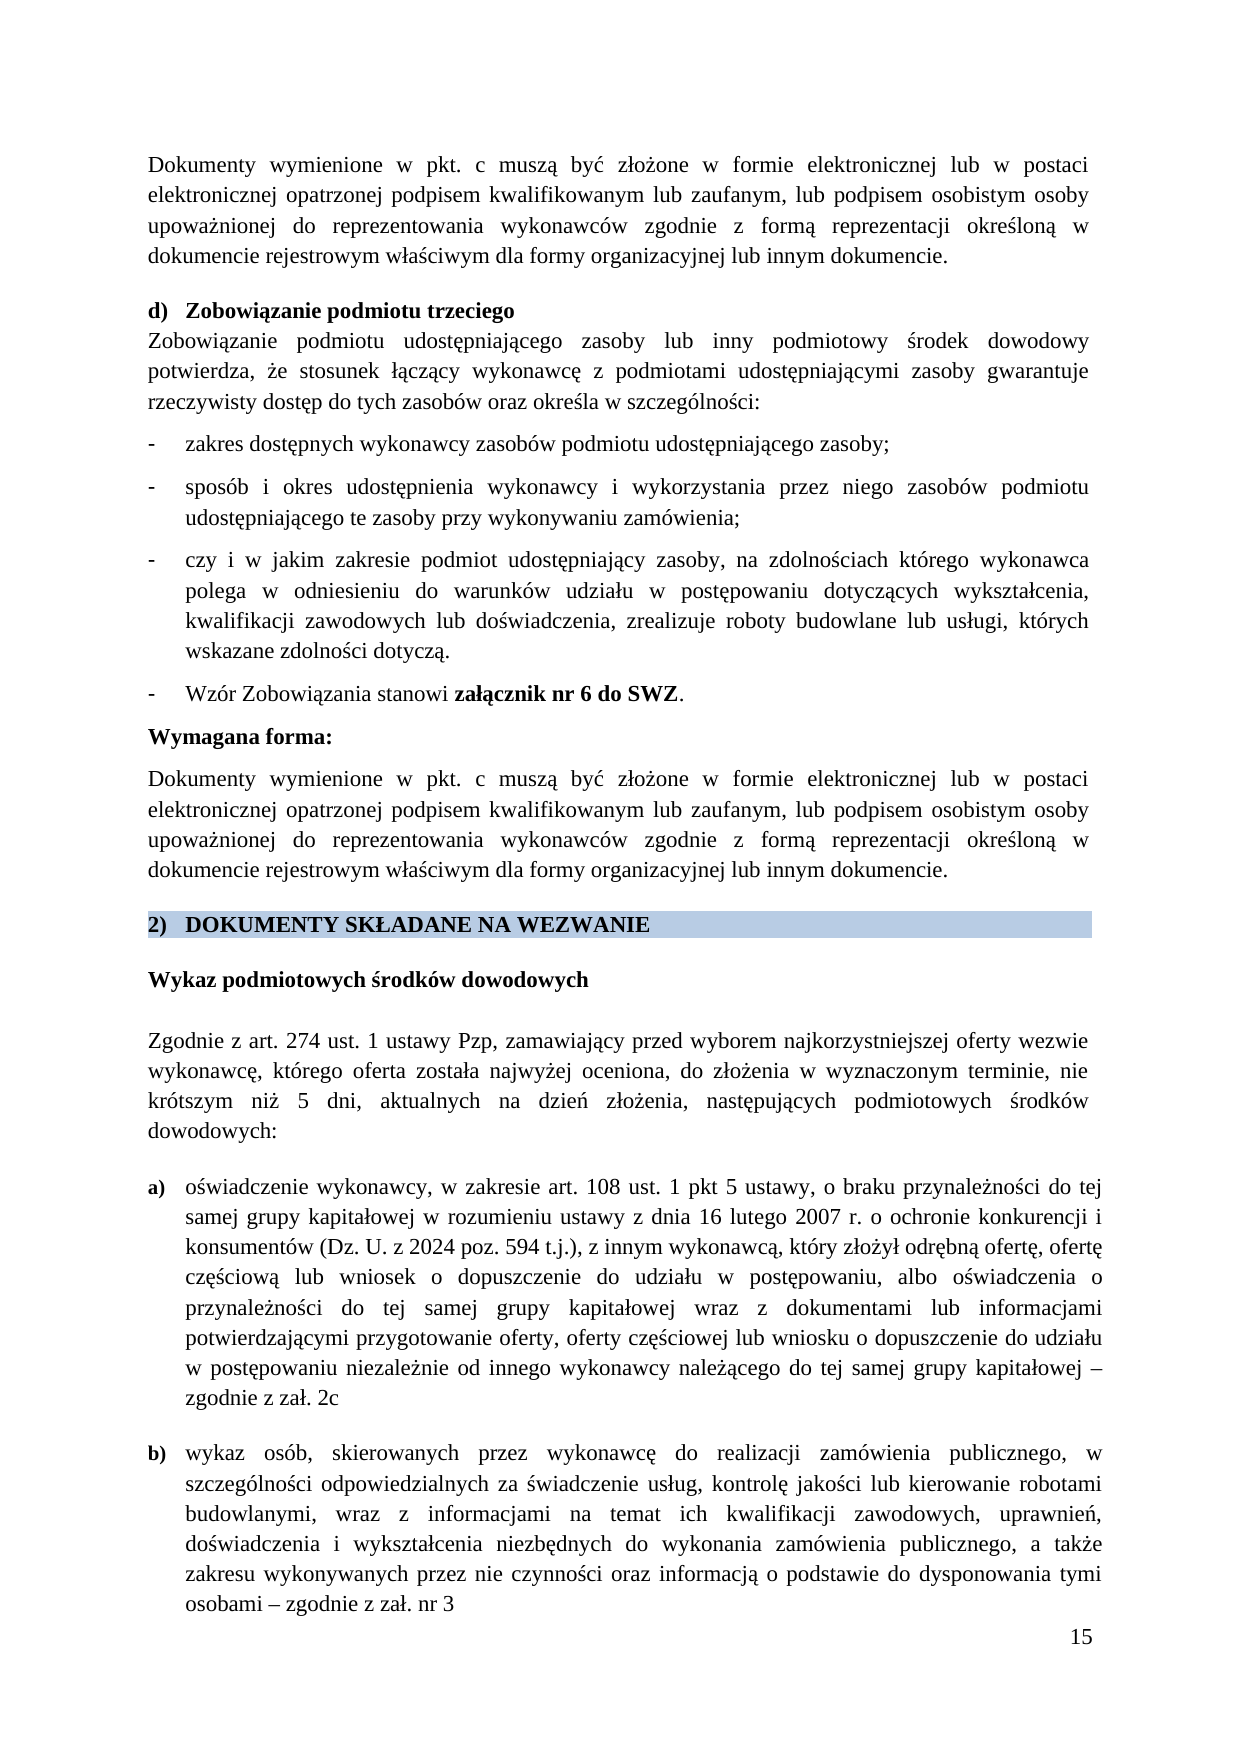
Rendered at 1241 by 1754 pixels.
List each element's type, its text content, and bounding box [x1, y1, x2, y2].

list oświadczenie wykonawcy, w zakresie art. 108 ust. 1 pkt 5 ustawy, o braku przynależności do tej samej grupy kapitałowej w rozumieniu ustawy z dnia 16 lutego 2007 r. o ochronie konkurencji i konsumentów (Dz. U. z 2024 poz. 594 t.j.), z innym wykonawcą, który złożył odrębną ofertę, ofertę częściową lub wniosek o dopuszczenie do udziału w postępowaniu, albo oświadczenia o przynależności do tej samej grupy kapitałowej wraz z dokumentami lub informacjami potwierdzającymi przygotowanie oferty, oferty częściowej lub wniosku o dopuszczenie do udziału w postępowaniu niezależnie od innego wykonawcy należącego do tej samej grupy kapitałowej – zgodnie z zał. 2c [148, 1173, 1104, 1411]
text Zobowiązanie podmiotu udostępniającego zasoby lub inny podmiotowy środek dowodowy potwierdza, że stosunek łączący wykonawcę z podmiotami udostępniającymi zasoby gwarantuje rzeczywisty dostęp do tych zasobów oraz określa w szczególności: [148, 327, 1090, 414]
text Wymagana forma: [148, 723, 1090, 749]
text Dokumenty wymienione w pkt. c muszą być złożone w formie elektronicznej lub w postaci elektronicznej opatrzonej podpisem kwalifikowanym lub zaufanym, lub podpisem osobistym osoby upoważnionej do reprezentowania wykonawców zgodnie z formą reprezentacji określoną w dokumencie rejestrowym właściwym dla formy organizacyjnej lub innym dokumencie. [148, 151, 1090, 268]
list sposób i okres udostępnienia wykonawcy i wykorzystania przez niego zasobów podmiotu udostępniającego te zasoby przy wykonywaniu zamówienia; [148, 473, 1090, 530]
list zakres dostępnych wykonawcy zasobów podmiotu udostępniającego zasoby; [148, 430, 1090, 457]
list czy i w jakim zakresie podmiot udostępniający zasoby, na zdolnościach którego wykonawca polega w odniesieniu do warunków udziału w postępowaniu dotyczących wykształcenia, kwalifikacji zawodowych lub doświadczenia, zrealizuje roboty budowlane lub usługi, których wskazane zdolności dotyczą. [148, 546, 1090, 663]
list Zobowiązanie podmiotu trzeciego [148, 297, 1104, 323]
list Wzór Zobowiązania stanowi załącznik nr 6 do SWZ. [148, 680, 1090, 706]
list DOKUMENTY SKŁADANE NA WEZWANIE [148, 911, 1092, 938]
text Dokumenty wymienione w pkt. c muszą być złożone w formie elektronicznej lub w postaci elektronicznej opatrzonej podpisem kwalifikowanym lub zaufanym, lub podpisem osobistym osoby upoważnionej do reprezentowania wykonawców zgodnie z formą reprezentacji określoną w dokumencie rejestrowym właściwym dla formy organizacyjnej lub innym dokumencie. [148, 765, 1090, 882]
list wykaz osób, skierowanych przez wykonawcę do realizacji zamówienia publicznego, w szczególności odpowiedzialnych za świadczenie usług, kontrolę jakości lub kierowanie robotami budowlanymi, wraz z informacjami na temat ich kwalifikacji zawodowych, uprawnień, doświadczenia i wykształcenia niezbędnych do wykonania zamówienia publicznego, a także zakresu wykonywanych przez nie czynności oraz informacją o podstawie do dysponowania tymi osobami – zgodnie z zał. nr 3 [148, 1439, 1104, 1617]
text Wykaz podmiotowych środków dowodowych [148, 966, 1092, 993]
text Zgodnie z art. 274 ust. 1 ustawy Pzp, zamawiający przed wyborem najkorzystniejszej oferty wezwie wykonawcę, którego oferta została najwyżej oceniona, do złożenia w wyznaczonym terminie, nie krótszym niż 5 dni, aktualnych na dzień złożenia, następujących podmiotowych środków dowodowych: [148, 1027, 1090, 1144]
